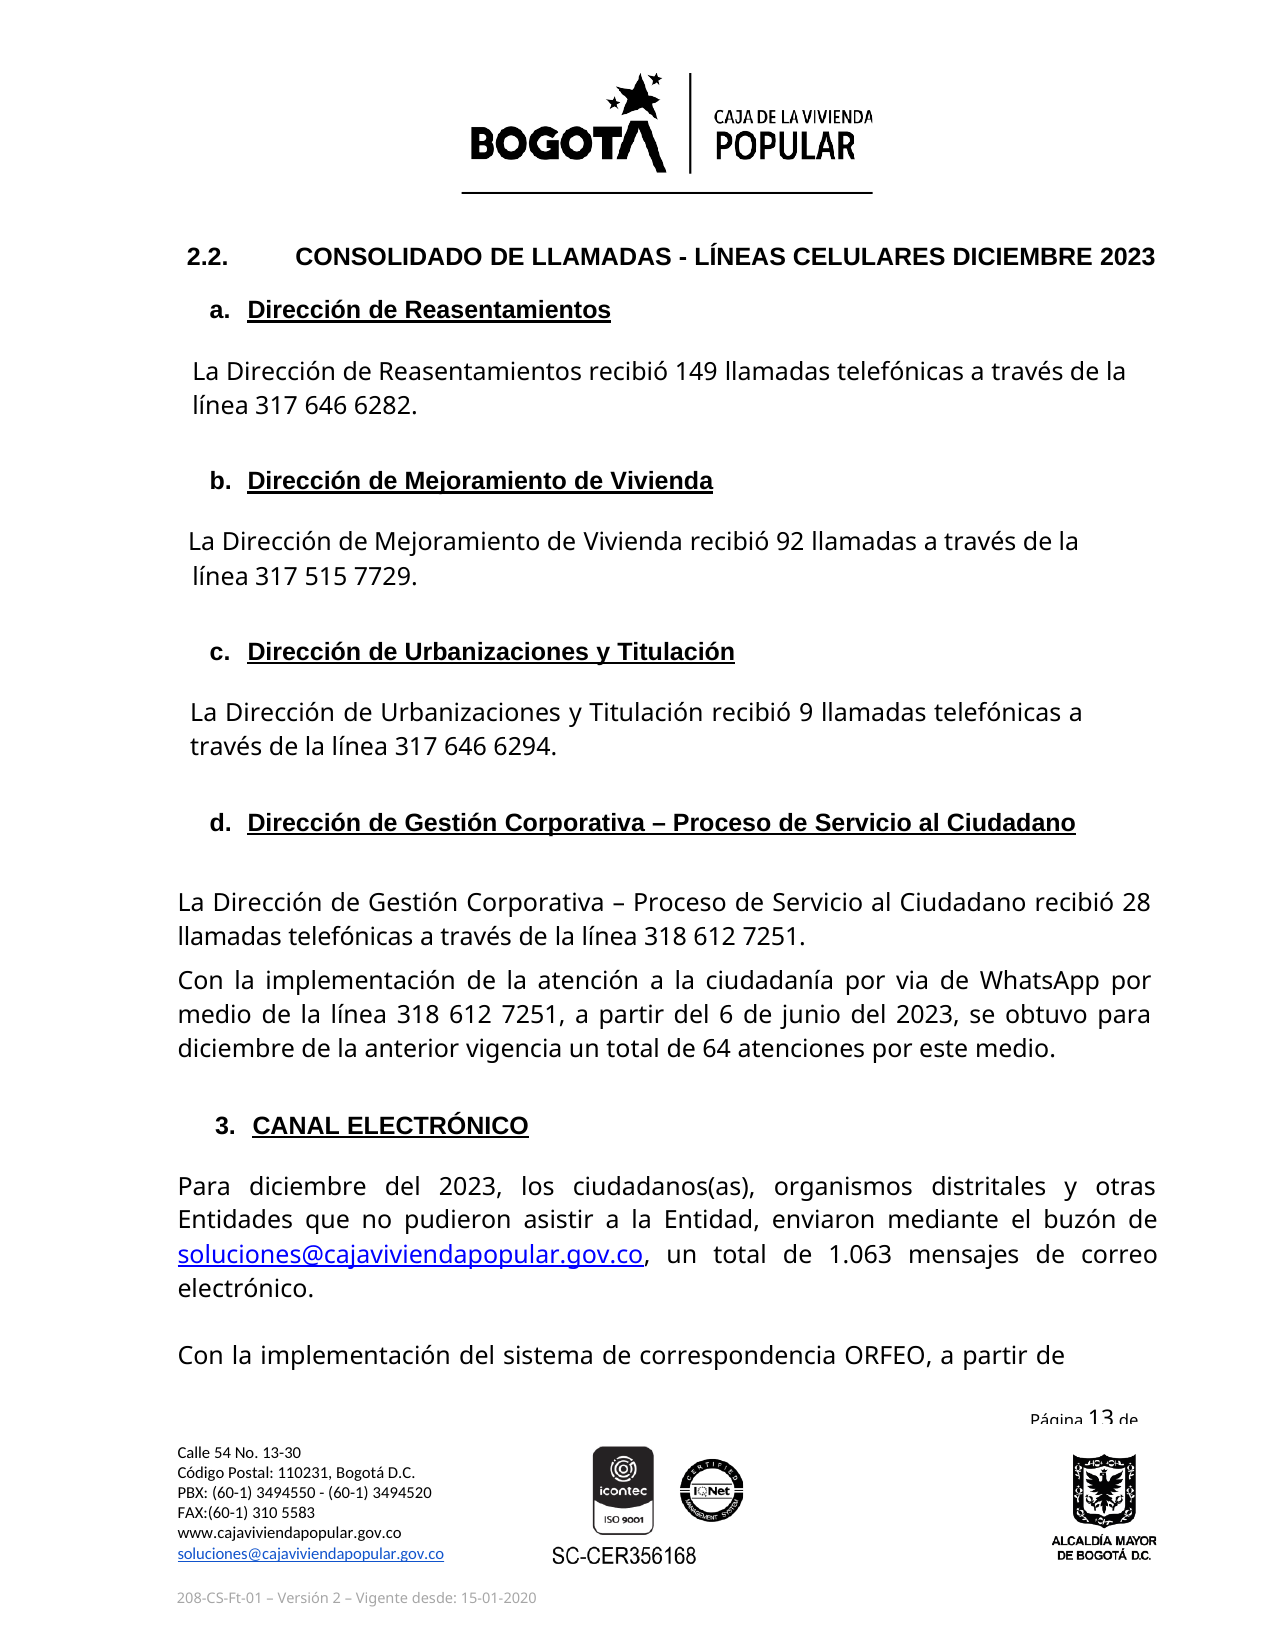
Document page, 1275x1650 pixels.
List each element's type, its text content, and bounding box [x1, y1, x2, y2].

subtitle Dirección de Urbanizaciones y Titulación [209, 637, 1194, 666]
picture [552, 1446, 744, 1564]
text La Dirección de Urbanizaciones y Titulación recibió 9 llamadas telefónicas a través de la línea 317 646 6294. [190, 695, 1138, 763]
text Para diciembre del 2023, los ciudadanos(as), organismos distritales y otras Entidades que no pudieron asistir a la Entidad, enviaron mediante el buzón de soluciones@cajaviviendapopular.gov.co, un total de 1.063 mensajes de correo electrónico. [177, 1168, 1158, 1304]
list Dirección de Reasentamientos [209, 295, 1194, 324]
subtitle CANAL ELECTRÓNICO [215, 1111, 1194, 1139]
subtitle CONSOLIDADO DE LLAMADAS - LÍNEAS CELULARES DICIEMBRE 2023 [187, 242, 1194, 271]
text Con la implementación de la atención a la ciudadanía por via de WhatsApp por medio de la línea 318 612 7251, a partir del 6 de junio del 2023, se obtuvo para diciembre de la anterior vigencia un total de 64 atenciones por este medio. [177, 963, 1152, 1065]
text La Dirección de Reasentamientos recibió 149 llamadas telefónicas a través de la línea 317 646 6282. [192, 353, 1138, 422]
picture [1052, 1454, 1157, 1560]
text La Dirección de Mejoramiento de Vivienda recibió 92 llamadas a través de la línea 317 515 7729. [188, 524, 1138, 592]
picture [461, 73, 873, 194]
text La Dirección de Gestión Corporativa – Proceso de Servicio al Ciudadano recibió 28 llamadas telefónicas a través de la línea 318 612 7251. [177, 885, 1153, 953]
subtitle Dirección de Mejoramiento de Vivienda [209, 466, 1194, 495]
subtitle Dirección de Gestión Corporativa – Proceso de Servicio al Ciudadano [209, 807, 1194, 836]
